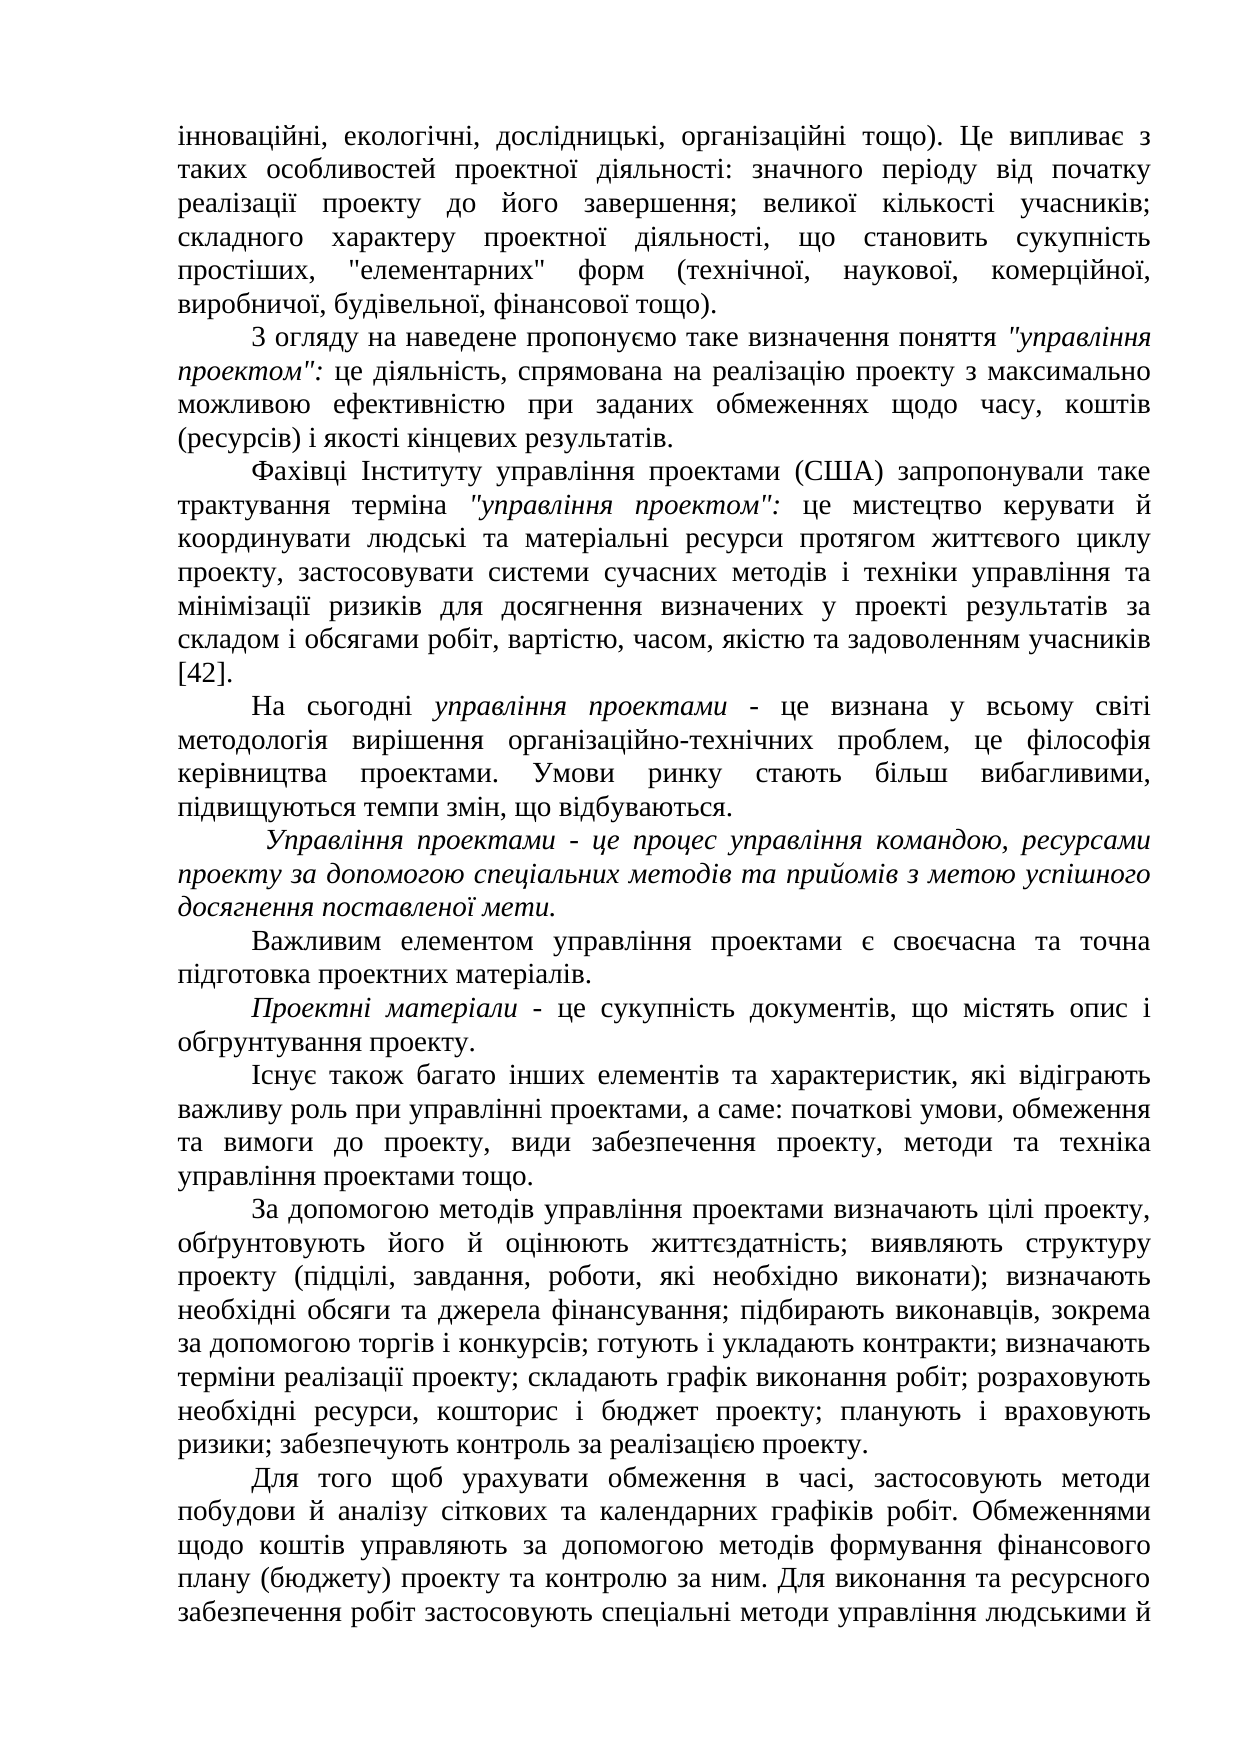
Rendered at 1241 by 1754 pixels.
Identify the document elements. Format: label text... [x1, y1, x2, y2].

text За допомогою методів управління проектами визначають цілі проекту, обґрунтовують його й оцінюють життєздатність; виявляють структуру проекту (підцілі, завдання, роботи, які необхідно виконати); визначають необхідні обсяги та джерела фінансування; підбирають виконавців, зокрема за допомогою торгів і конкурсів; готують і укладають контракти; визначають терміни реалізації проекту; складають графік виконання робіт; розраховують необхідні ресурси, кошторис і бюджет проекту; планують і враховують ризики; забезпечують контроль за реалізацією проекту. [177, 1191, 1152, 1460]
text Проектні матеріали - це сукупність документів, що містять опис і обгрунтування проекту. [177, 990, 1152, 1057]
text 3 огляду на наведене пропонуємо таке визначення поняття "управління проектом": це діяльність, спрямована на реалізацію проекту з максимально можливою ефективністю при заданих обмеженнях щодо часу, коштів (ресурсів) і якості кінцевих результатів. [177, 319, 1152, 453]
text Фахівці Інституту управління проектами (США) запропонували таке трактування терміна "управління проектом": це мистецтво керувати й координувати людські та матеріальні ресурси протягом життєвого циклу проекту, застосовувати системи сучасних методів і техніки управління та мінімізації ризиків для досягнення визначених у проекті результатів за складом і обсягами робіт, вартістю, часом, якістю та задоволенням учасників [42]. [177, 453, 1152, 688]
text На сьогодні управління проектами - це визнана у всьому світі методологія вирішення організаційно-технічних проблем, це філософія керівництва проектами. Умови ринку стають більш вибагливими, підвищуються темпи змін, що відбуваються. [177, 688, 1152, 822]
text Існує також багато інших елементів та характеристик, які відіграють важливу роль при управлінні проектами, а саме: початкові умови, обмеження та вимоги до проекту, види забезпечення проекту, методи та техніка управління проектами тощо. [177, 1057, 1152, 1191]
text Важливим елементом управління проектами є своєчасна та точна підготовка проектних матеріалів. [177, 923, 1152, 990]
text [177, 118, 1152, 319]
text Управління проектами - це процес управління командою, ресурсами проекту за допомогою спеціальних методів та прийомів з метою успішного досягнення поставленої мети. [177, 822, 1152, 923]
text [177, 1460, 1152, 1627]
